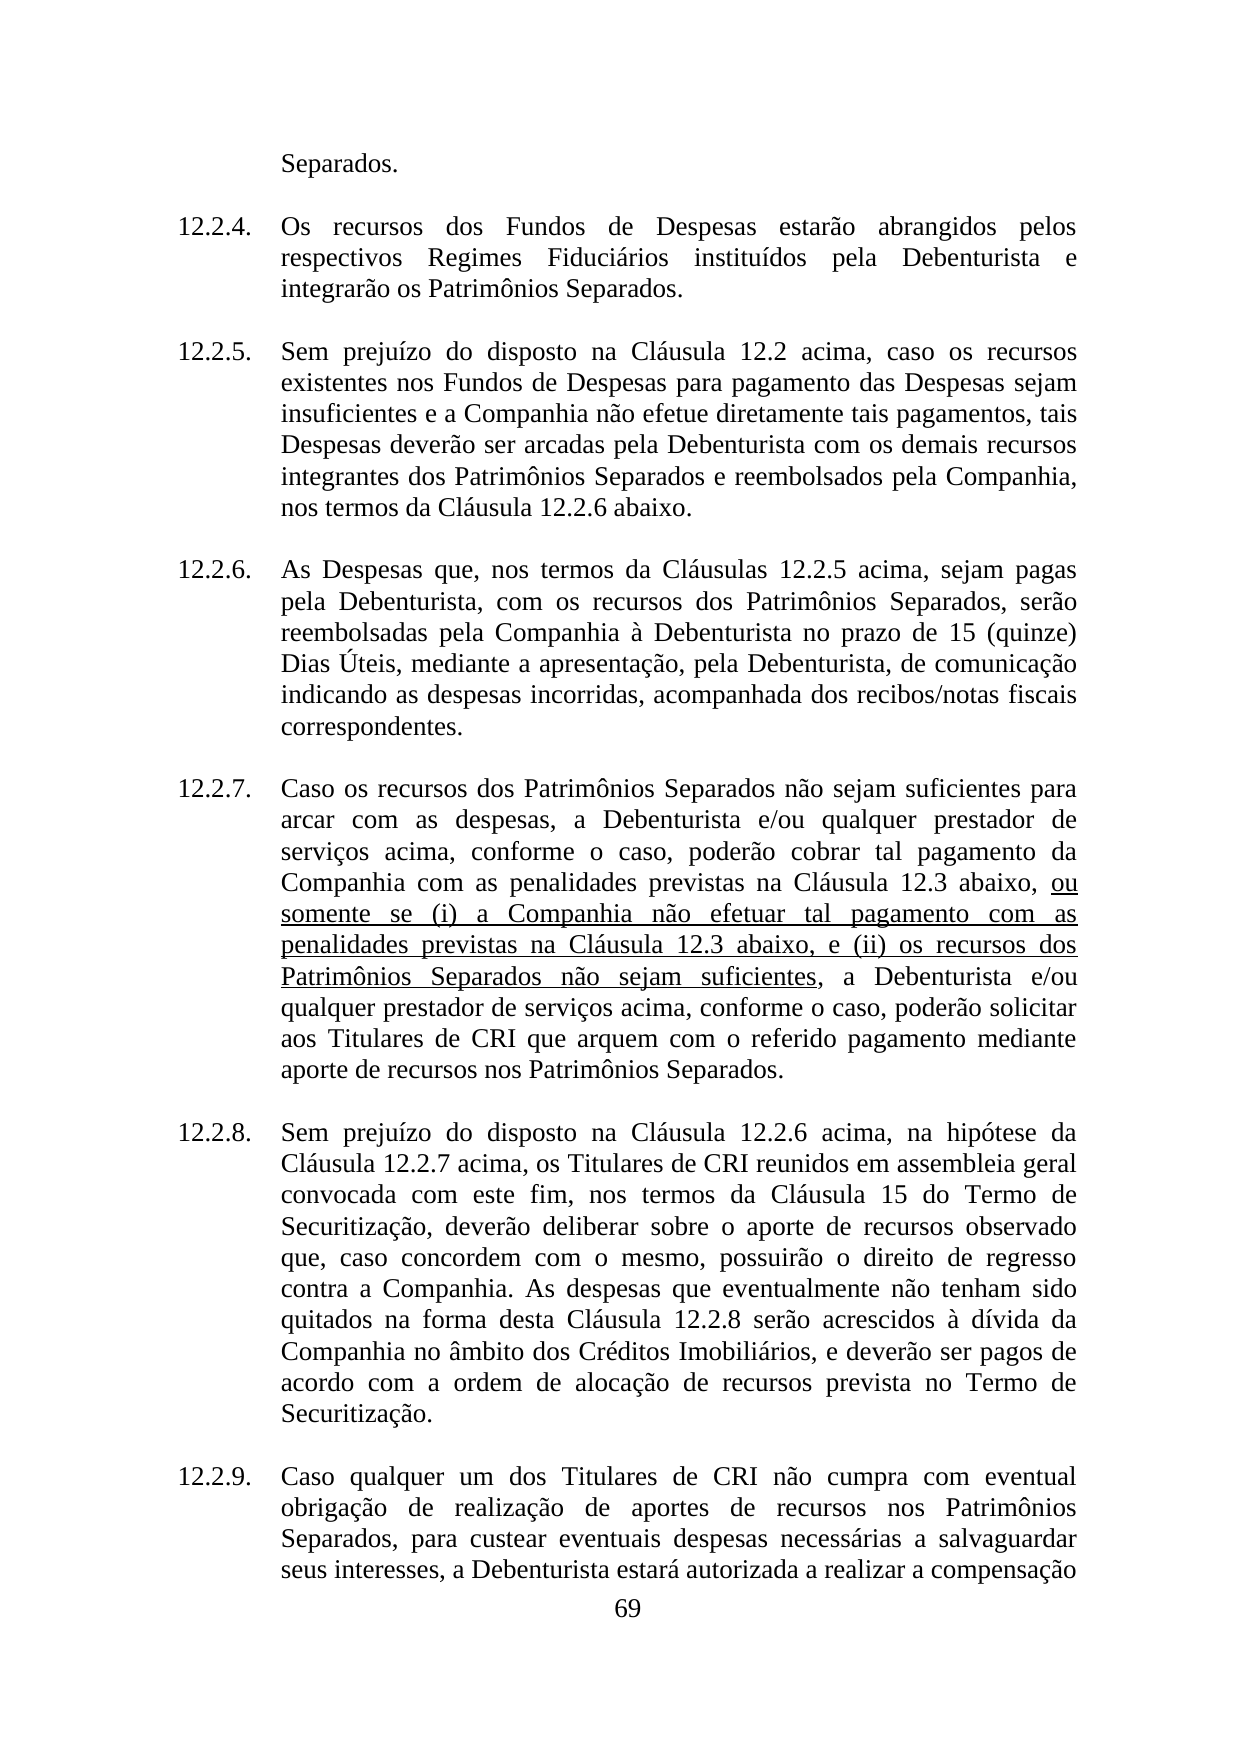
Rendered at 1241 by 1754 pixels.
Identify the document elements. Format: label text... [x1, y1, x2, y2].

list Sem prejuízo do disposto na Cláusula 12.2.6 acima, na hipótese da Cláusula 12.2.7 acima, os Titulares de CRI reunidos em assembleia geral convocada com este fim, nos termos da Cláusula 15 do Termo de Securitização, deverão deliberar sobre o aporte de recursos observado que, caso concordem com o mesmo, possuirão o direito de regresso contra a Companhia. As despesas que eventualmente não tenham sido quitados na forma desta Cláusula 12.2.8 serão acrescidos à dívida da Companhia no âmbito dos Créditos Imobiliários, e deverão ser pagos de acordo com a ordem de alocação de recursos prevista no Termo de Securitização. [177, 1116, 1078, 1429]
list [177, 1460, 1078, 1585]
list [177, 148, 1078, 179]
list Caso os recursos dos Patrimônios Separados não sejam suficientes para arcar com as despesas, a Debenturista e/ou qualquer prestador de serviços acima, conforme o caso, poderão cobrar tal pagamento da Companhia com as penalidades previstas na Cláusula 12.3 abaixo, ou somente se (i) a Companhia não efetuar tal pagamento com as penalidades previstas na Cláusula 12.3 abaixo, e (ii) os recursos dos Patrimônios Separados não sejam suficientes, a Debenturista e/ou qualquer prestador de serviços acima, conforme o caso, poderão solicitar aos Titulares de CRI que arquem com o referido pagamento mediante aporte de recursos nos Patrimônios Separados. [177, 773, 1078, 1085]
list Os recursos dos Fundos de Despesas estarão abrangidos pelos respectivos Regimes Fiduciários instituídos pela Debenturista e integrarão os Patrimônios Separados. [177, 210, 1078, 304]
list Sem prejuízo do disposto na Cláusula 12.2 acima, caso os recursos existentes nos Fundos de Despesas para pagamento das Despesas sejam insuficientes e a Companhia não efetue diretamente tais pagamentos, tais Despesas deverão ser arcadas pela Debenturista com os demais recursos integrantes dos Patrimônios Separados e reembolsados pela Companhia, nos termos da Cláusula 12.2.6 abaixo. [177, 335, 1078, 523]
list As Despesas que, nos termos da Cláusulas 12.2.5 acima, sejam pagas pela Debenturista, com os recursos dos Patrimônios Separados, serão reembolsadas pela Companhia à Debenturista no prazo de 15 (quinze) Dias Úteis, mediante a apresentação, pela Debenturista, de comunicação indicando as despesas incorridas, acompanhada dos recibos/notas fiscais correspondentes. [177, 554, 1078, 741]
